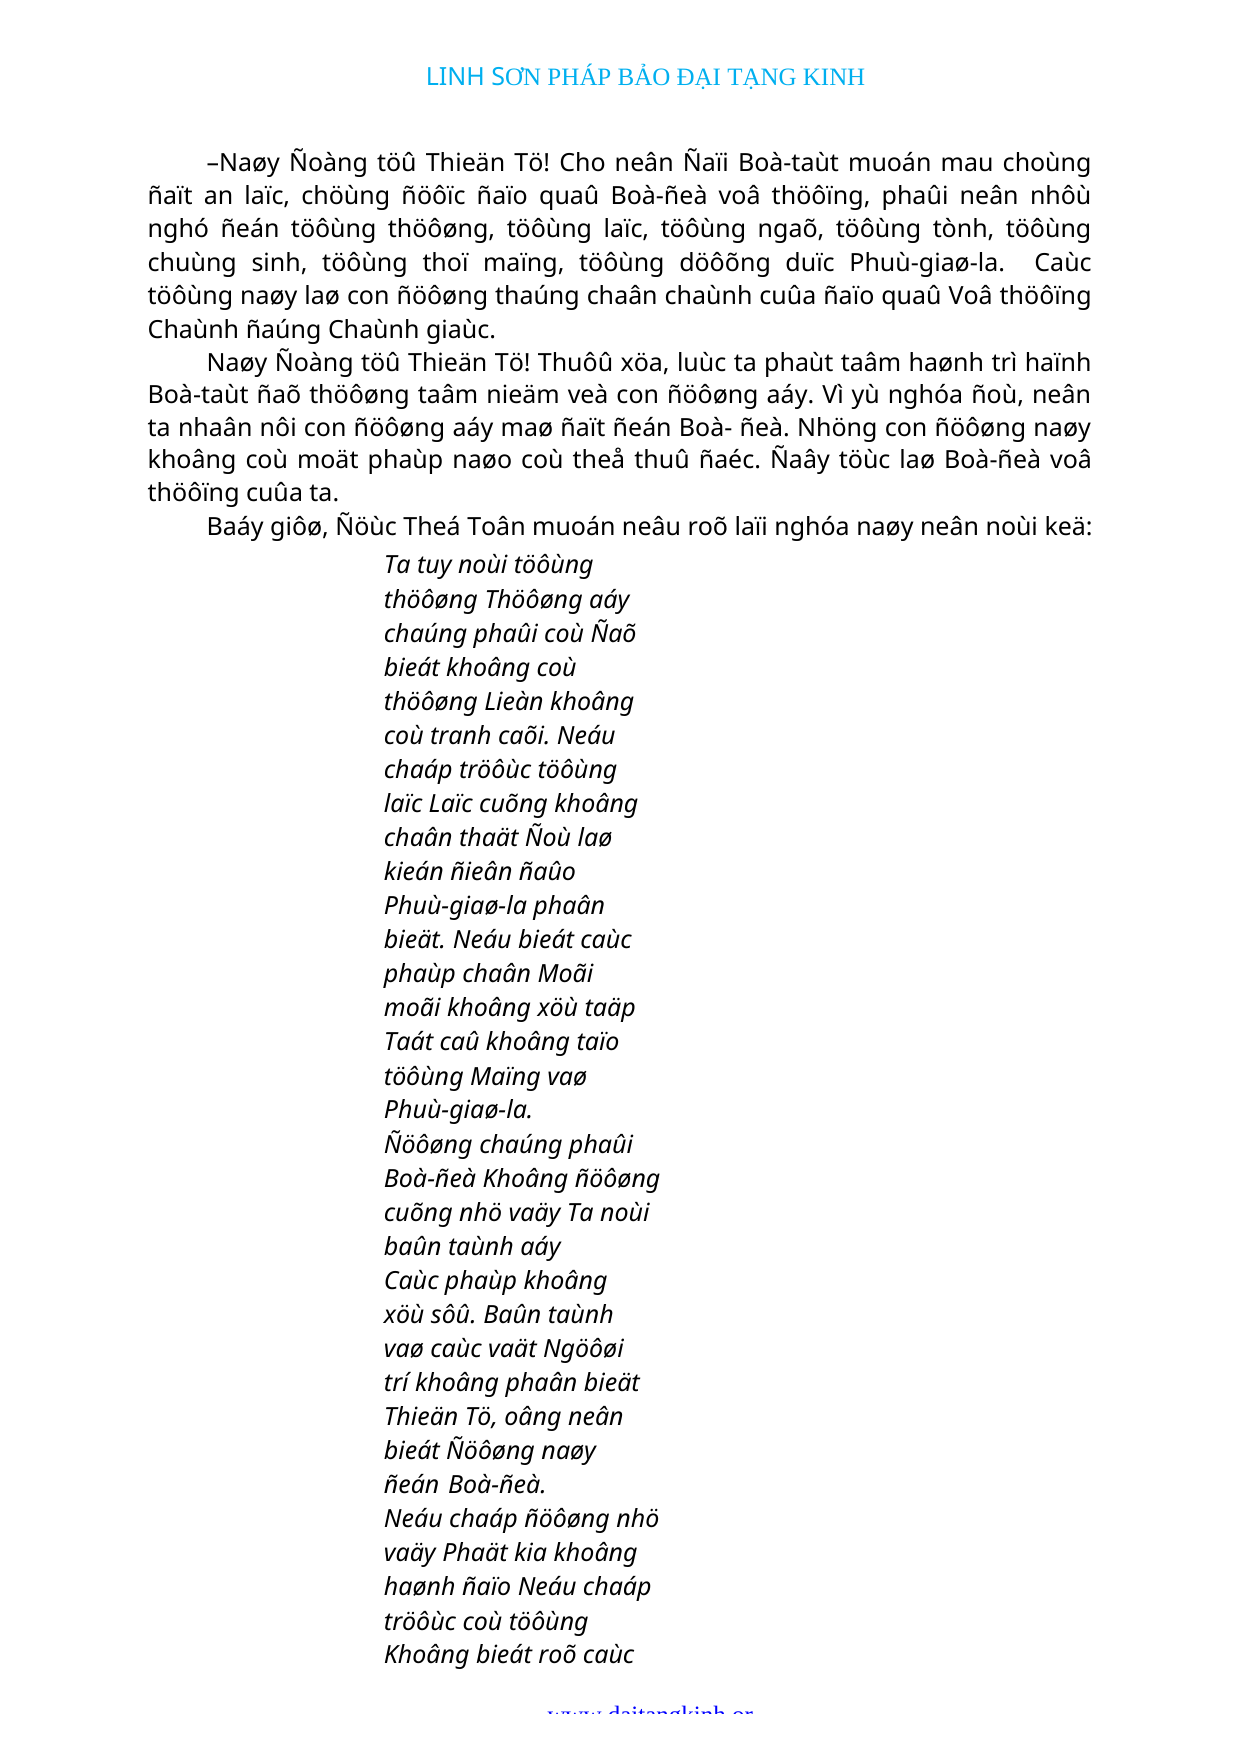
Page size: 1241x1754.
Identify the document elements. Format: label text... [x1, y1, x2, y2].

text Ñöôøng chaúng phaûi Boà-ñeà Khoâng ñöôøng cuõng nhö vaäy Ta noùi baûn taùnh aáy [384, 1126, 683, 1262]
text Ta tuy noùi töôùng thöôøng Thöôøng aáy chaúng phaûi coù Ñaõ bieát khoâng coù thöôøng Lieàn khoâng coù tranh caõi. Neáu chaáp tröôùc töôùng laïc Laïc cuõng khoâng chaân thaät Ñoù laø kieán ñieân ñaûo [384, 547, 654, 888]
text Baáy giôø, Ñöùc Theá Toân muoán neâu roõ laïi nghóa naøy neân noùi keä: [206, 509, 1105, 541]
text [384, 1501, 665, 1671]
text –Naøy Ñoàng töû Thieän Tö! Cho neân Ñaïi Boà-taùt muoán mau choùng ñaït an laïc, chöùng ñöôïc ñaïo quaû Boà-ñeà voâ thöôïng, phaûi neân nhôù nghó ñeán töôùng thöôøng, töôùng laïc, töôùng ngaõ, töôùng tònh, töôùng chuùng sinh, töôùng thoï maïng, töôùng döôõng duïc Phuù-giaø-la. Caùc töôùng naøy laø con ñöôøng thaúng chaân chaùnh cuûa ñaïo quaû Voâ thöôïng Chaùnh ñaúng Chaùnh giaùc. [147, 145, 1093, 345]
subtitle Naøy Ñoàng töû Thieän Tö! Thuôû xöa, luùc ta phaùt taâm haønh trì haïnh Boà-taùt ñaõ thöôøng taâm nieäm veà con ñöôøng aáy. Vì yù nghóa ñoù, neân ta nhaân nôi con ñöôøng aáy maø ñaït ñeán Boà- ñeà. Nhöng con ñöôøng naøy khoâng coù moät phaùp naøo coù theå thuû ñaéc. Ñaây töùc laø Boà-ñeà voâ thöôïng cuûa ta. [147, 345, 1093, 509]
text Caùc phaùp khoâng xöù sôû. Baûn taùnh vaø caùc vaät Ngöôøi trí khoâng phaân bieät Thieän Tö, oâng neân bieát Ñöôøng naøy ñeán Boà-ñeà. [384, 1262, 652, 1501]
text Phuù-giaø-la phaân bieät. Neáu bieát caùc phaùp chaân Moãi moãi khoâng xöù taäp Taát caû khoâng taïo töôùng Maïng vaø Phuù-giaø-la. [384, 888, 640, 1126]
